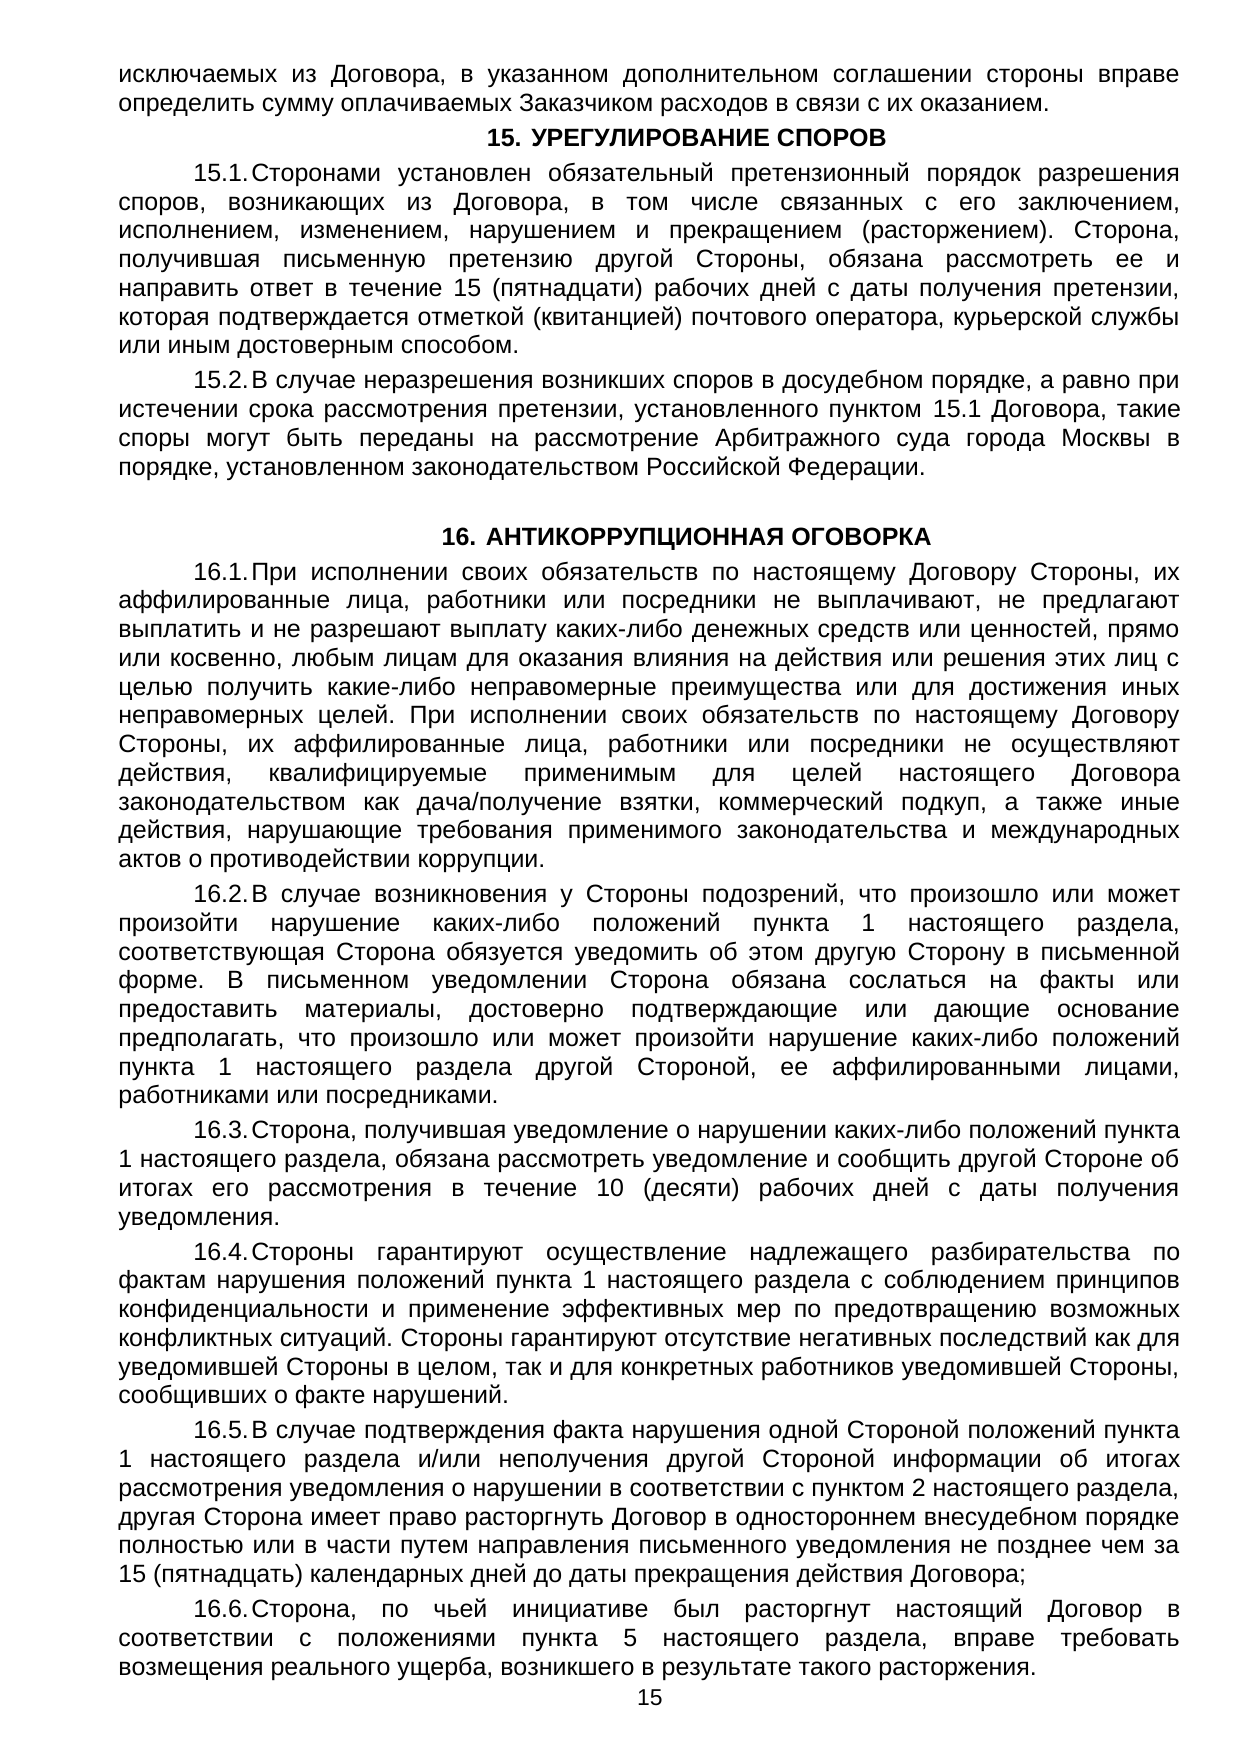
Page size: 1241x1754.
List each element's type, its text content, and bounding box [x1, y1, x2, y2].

list Сторона, получившая уведомление о нарушении каких-либо положений пункта 1 настоящего раздела, обязана рассмотреть уведомление и сообщить другой Стороне об итогах его рассмотрения в течение 10 (десяти) рабочих дней с даты получения уведомления. [118, 1115, 1181, 1230]
list При исполнении своих обязательств по настоящему Договору Стороны, их аффилированные лица, работники или посредники не выплачивают, не предлагают выплатить и не разрешают выплату каких-либо денежных средств или ценностей, прямо или косвенно, любым лицам для оказания влияния на действия или решения этих лиц с целью получить какие-либо неправомерные преимущества или для достижения иных неправомерных целей. При исполнении своих обязательств по настоящему Договору Стороны, их аффилированные лица, работники или посредники не осуществляют действия, квалифицируемые применимым для целей настоящего Договора законодательством как дача/получение взятки, коммерческий подкуп, а также иные действия, нарушающие требования применимого законодательства и международных актов о противодействии коррупции. [118, 557, 1181, 873]
list Стороны гарантируют осуществление надлежащего разбирательства по фактам нарушения положений пункта 1 настоящего раздела с соблюдением принципов конфиденциальности и применение эффективных мер по предотвращению возможных конфликтных ситуаций. Стороны гарантируют отсутствие негативных последствий как для уведомившей Стороны в целом, так и для конкретных работников уведомившей Стороны, сообщивших о факте нарушений. [118, 1237, 1181, 1409]
list УРЕГУЛИРОВАНИЕ СПОРОВ [118, 123, 1181, 152]
list В случае подтверждения факта нарушения одной Стороной положений пункта 1 настоящего раздела и/или неполучения другой Стороной информации об итогах рассмотрения уведомления о нарушении в соответствии с пунктом 2 настоящего раздела, другая Сторона имеет право расторгнуть Договор в одностороннем внесудебном порядке полностью или в части путем направления письменного уведомления не позднее чем за 15 (пятнадцать) календарных дней до даты прекращения действия Договора; [118, 1415, 1181, 1588]
list Сторонами установлен обязательный претензионный порядок разрешения споров, возникающих из Договора, в том числе связанных с его заключением, исполнением, изменением, нарушением и прекращением (расторжением). Сторона, получившая письменную претензию другой Стороны, обязана рассмотреть ее и направить ответ в течение 15 (пятнадцати) рабочих дней с даты получения претензии, которая подтверждается отметкой (квитанцией) почтового оператора, курьерской службы или иным достоверным способом. [118, 158, 1181, 359]
list В случае неразрешения возникших споров в досудебном порядке, а равно при истечении срока рассмотрения претензии, установленного пунктом 15.1 Договора, такие споры могут быть переданы на рассмотрение Арбитражного суда города Москвы в порядке, установленном законодательством Российской Федерации. [118, 365, 1181, 480]
list АНТИКОРРУПЦИОННАЯ ОГОВОРКА [118, 522, 1181, 550]
list Сторона, по чьей инициативе был расторгнут настоящий Договор в соответствии с положениями пункта 5 настоящего раздела, вправе требовать возмещения реального ущерба, возникшего в результате такого расторжения. [118, 1594, 1181, 1680]
list В случае возникновения у Стороны подозрений, что произошло или может произойти нарушение каких-либо положений пункта 1 настоящего раздела, соответствующая Сторона обязуется уведомить об этом другую Сторону в письменной форме. В письменном уведомлении Сторона обязана сослаться на факты или предоставить материалы, достоверно подтверждающие или дающие основание предполагать, что произошло или может произойти нарушение каких-либо положений пункта 1 настоящего раздела другой Стороной, ее аффилированными лицами, работниками или посредниками. [118, 879, 1181, 1109]
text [118, 59, 1181, 117]
